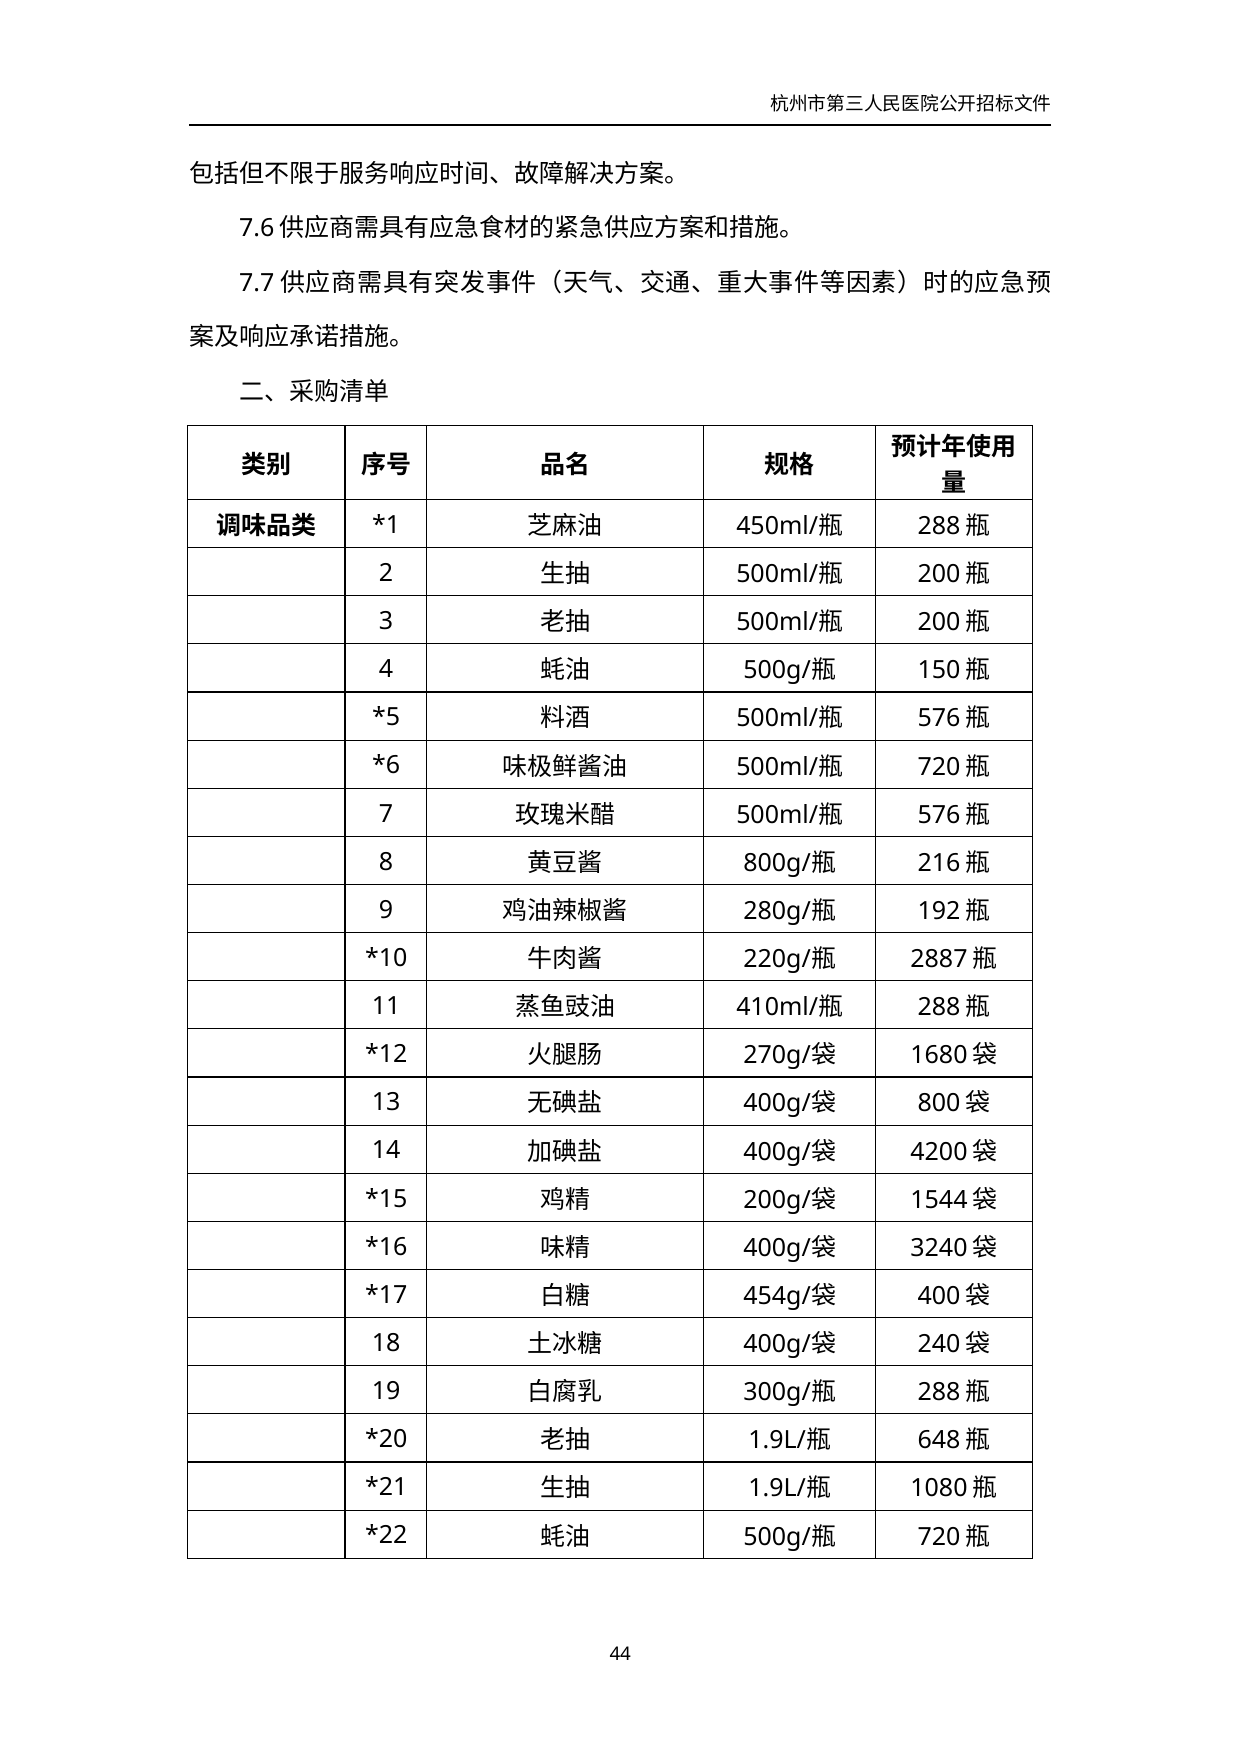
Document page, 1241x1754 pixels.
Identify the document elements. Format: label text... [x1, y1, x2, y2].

table_header 类别 [188, 426, 344, 499]
table_header 序号 [346, 426, 426, 499]
table_cell [188, 1126, 344, 1173]
table_cell 454g/袋 [704, 1270, 875, 1317]
table_cell 500g/瓶 [704, 644, 875, 691]
table_cell [188, 741, 344, 788]
table_cell 500ml/瓶 [704, 596, 875, 643]
table_cell 7 [346, 789, 426, 836]
table_cell 19 [346, 1366, 426, 1413]
table_cell 白糖 [427, 1270, 703, 1317]
table_cell *17 [346, 1270, 426, 1317]
table_cell 黄豆酱 [427, 837, 703, 884]
table_cell 3 [346, 596, 426, 643]
table_cell 400g/袋 [704, 1222, 875, 1269]
table_cell [188, 1174, 344, 1221]
table_cell 1.9L/瓶 [704, 1414, 875, 1461]
table_cell 8 [346, 837, 426, 884]
table_cell 老抽 [427, 1414, 703, 1461]
table_cell *10 [346, 933, 426, 980]
table_cell 玫瑰米醋 [427, 789, 703, 836]
table_cell 3240袋 [876, 1222, 1032, 1269]
table_cell *6 [346, 741, 426, 788]
text 7.6供应商需具有应急食材的紧急供应方案和措施。 [189, 208, 1051, 244]
table_cell 2887瓶 [876, 933, 1032, 980]
table_cell 500ml/瓶 [704, 693, 875, 739]
table_cell 1680袋 [876, 1029, 1032, 1076]
table_cell 14 [346, 1126, 426, 1173]
table_cell 410ml/瓶 [704, 981, 875, 1028]
table_cell 288瓶 [876, 1366, 1032, 1413]
table_cell 无碘盐 [427, 1078, 703, 1124]
table_cell 味精 [427, 1222, 703, 1269]
table_cell 老抽 [427, 596, 703, 643]
text 7.7供应商需具有突发事件（天气、交通、重大事件等因素）时的应急预案及响应承诺措施。 [189, 262, 1051, 353]
table_cell 4200袋 [876, 1126, 1032, 1173]
table_cell 220g/瓶 [704, 933, 875, 980]
table_cell 240袋 [876, 1318, 1032, 1365]
table_cell [188, 933, 344, 980]
table_cell *12 [346, 1029, 426, 1076]
table_cell 1080瓶 [876, 1463, 1032, 1509]
table_cell [188, 693, 344, 739]
table_cell 味极鲜酱油 [427, 741, 703, 788]
table_cell 800袋 [876, 1078, 1032, 1124]
table_cell *5 [346, 693, 426, 739]
table_cell [188, 1318, 344, 1365]
table_cell [188, 1414, 344, 1461]
table_cell [188, 1511, 344, 1558]
table_cell 调味品类 [188, 500, 344, 547]
table_cell [188, 1078, 344, 1124]
table_cell 2 [346, 548, 426, 595]
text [189, 153, 1051, 190]
table_cell 生抽 [427, 1463, 703, 1509]
table_cell [188, 1270, 344, 1317]
table_header 品名 [427, 426, 703, 499]
table_cell 料酒 [427, 693, 703, 739]
table_cell *1 [346, 500, 426, 547]
table_cell 150瓶 [876, 644, 1032, 691]
table_cell 288瓶 [876, 981, 1032, 1028]
table_cell 白腐乳 [427, 1366, 703, 1413]
table_cell 4 [346, 644, 426, 691]
table_header 预计年使用量 [876, 426, 1032, 499]
table_header 规格 [704, 426, 875, 499]
table_cell 蚝油 [427, 1511, 703, 1558]
table_cell 生抽 [427, 548, 703, 595]
table_cell 500ml/瓶 [704, 548, 875, 595]
table_cell 芝麻油 [427, 500, 703, 547]
table_cell 450ml/瓶 [704, 500, 875, 547]
table_cell 加碘盐 [427, 1126, 703, 1173]
table_cell 火腿肠 [427, 1029, 703, 1076]
table_cell [188, 1029, 344, 1076]
table_cell 11 [346, 981, 426, 1028]
table_cell 200瓶 [876, 548, 1032, 595]
table_cell 18 [346, 1318, 426, 1365]
table_cell 500ml/瓶 [704, 789, 875, 836]
table_cell *21 [346, 1463, 426, 1509]
table_cell [188, 1222, 344, 1269]
table_cell 500ml/瓶 [704, 741, 875, 788]
table_cell 蚝油 [427, 644, 703, 691]
table_cell 9 [346, 885, 426, 932]
table_cell 鸡油辣椒酱 [427, 885, 703, 932]
table_cell 1.9L/瓶 [704, 1463, 875, 1509]
table_cell [188, 1463, 344, 1509]
table_cell 800g/瓶 [704, 837, 875, 884]
table_cell [188, 644, 344, 691]
table_cell [188, 885, 344, 932]
table_cell *15 [346, 1174, 426, 1221]
table_cell 13 [346, 1078, 426, 1124]
table_cell 288瓶 [876, 500, 1032, 547]
table_cell 400g/袋 [704, 1078, 875, 1124]
table_cell [188, 548, 344, 595]
table_cell [188, 596, 344, 643]
table_cell 1544袋 [876, 1174, 1032, 1221]
table_cell 鸡精 [427, 1174, 703, 1221]
table_cell 400g/袋 [704, 1318, 875, 1365]
table_cell 576瓶 [876, 693, 1032, 739]
table_cell [188, 837, 344, 884]
table_cell 216瓶 [876, 837, 1032, 884]
table_cell 400袋 [876, 1270, 1032, 1317]
table_cell [188, 789, 344, 836]
table_cell 土冰糖 [427, 1318, 703, 1365]
table_cell 720瓶 [876, 741, 1032, 788]
table_cell *20 [346, 1414, 426, 1461]
table_cell 500g/瓶 [704, 1511, 875, 1558]
table_cell 200瓶 [876, 596, 1032, 643]
table_cell 192瓶 [876, 885, 1032, 932]
table_cell 720瓶 [876, 1511, 1032, 1558]
table_cell 648瓶 [876, 1414, 1032, 1461]
table_cell 牛肉酱 [427, 933, 703, 980]
table_cell 200g/袋 [704, 1174, 875, 1221]
table_cell 280g/瓶 [704, 885, 875, 932]
list 采购清单 [189, 371, 1051, 407]
table_cell *16 [346, 1222, 426, 1269]
table_cell 蒸鱼豉油 [427, 981, 703, 1028]
table_cell 400g/袋 [704, 1126, 875, 1173]
table_cell [188, 981, 344, 1028]
table_cell 300g/瓶 [704, 1366, 875, 1413]
table_cell *22 [346, 1511, 426, 1558]
table_cell [188, 1366, 344, 1413]
table_cell 576瓶 [876, 789, 1032, 836]
table_cell 270g/袋 [704, 1029, 875, 1076]
